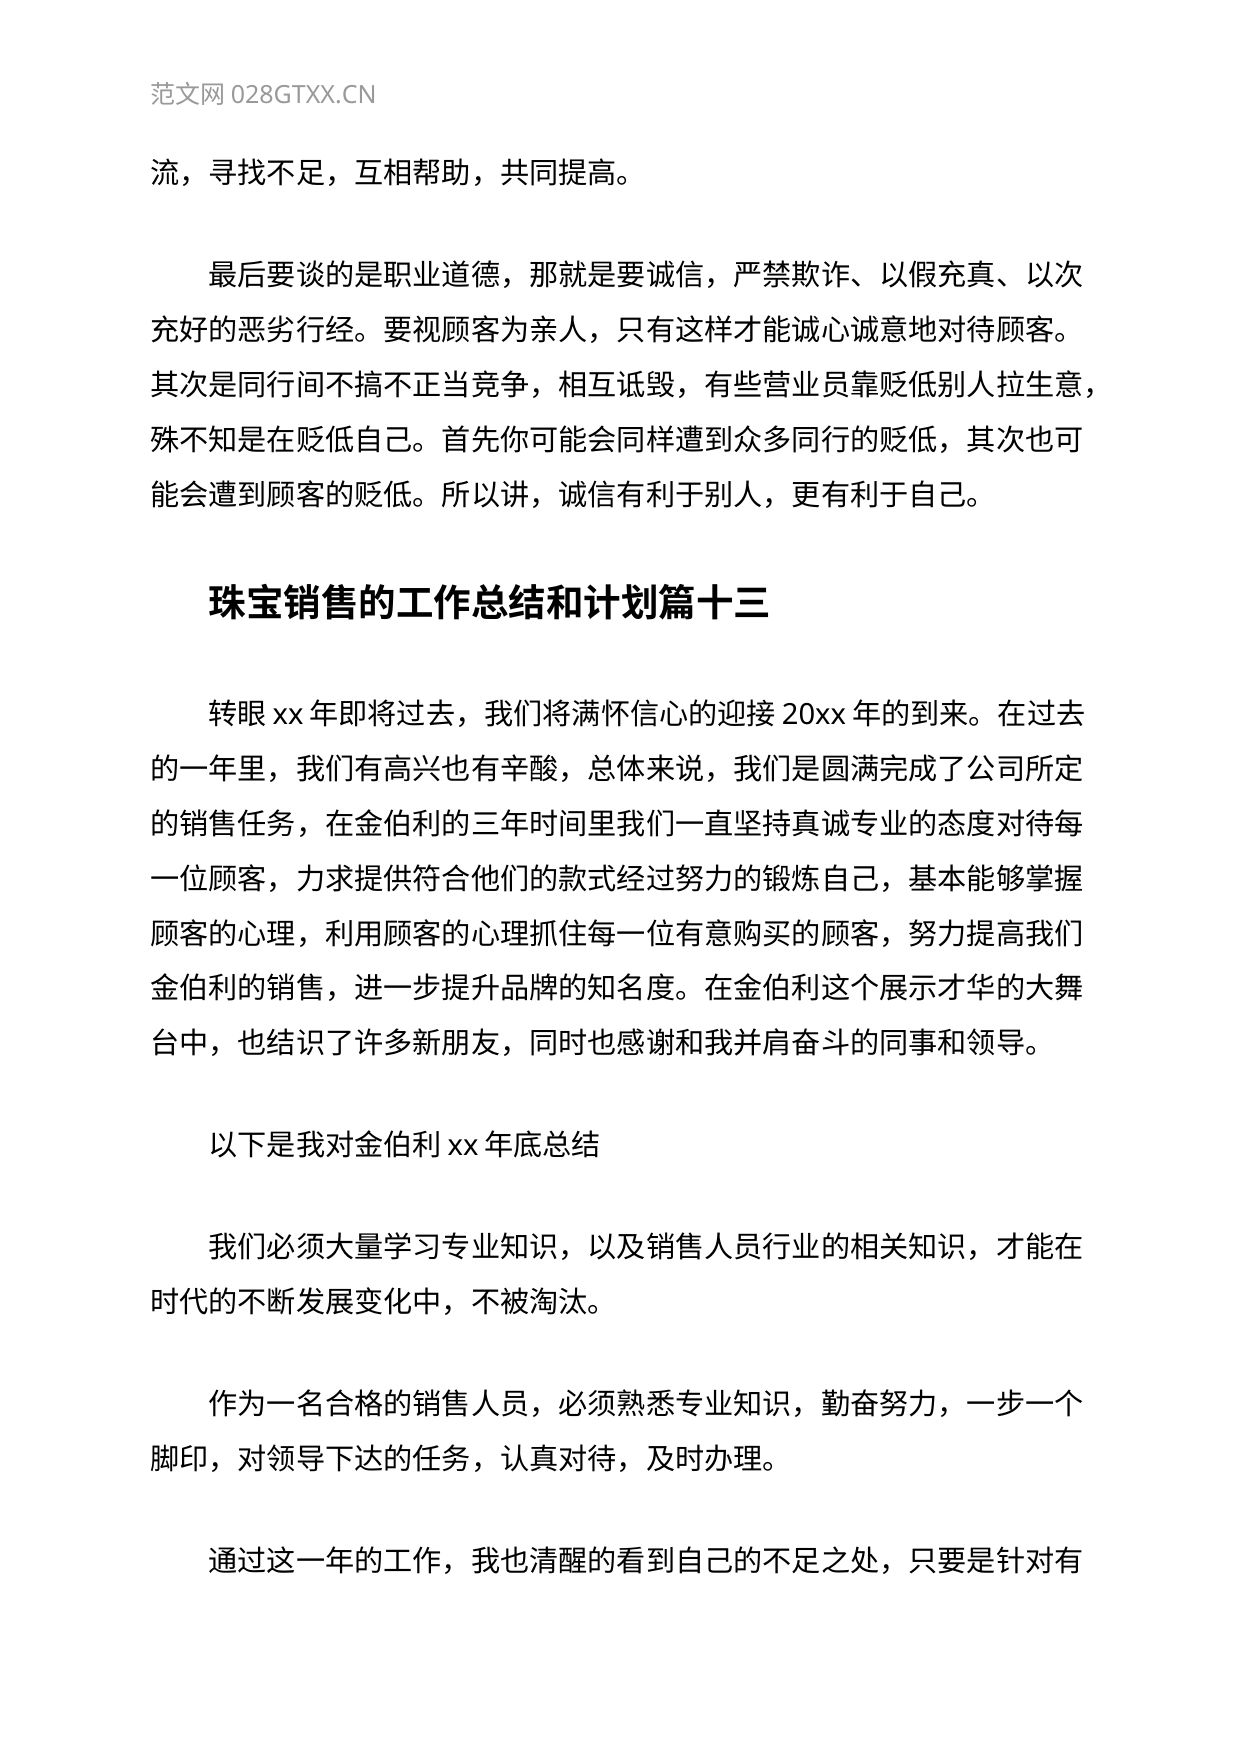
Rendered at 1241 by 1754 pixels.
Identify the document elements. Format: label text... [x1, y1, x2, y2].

text 珠宝销售的工作总结和计划篇十三 [150, 573, 1090, 627]
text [150, 1537, 1090, 1579]
text 作为一名合格的销售人员，必须熟悉专业知识，勤奋努力，一步一个脚印，对领导下达的任务，认真对待，及时办理。 [150, 1380, 1090, 1478]
text 转眼xx年即将过去，我们将满怀信心的迎接20xx年的到来。在过去的一年里，我们有高兴也有辛酸，总体来说，我们是圆满完成了公司所定的销售任务，在金伯利的三年时间里我们一直坚持真诚专业的态度对待每一位顾客，力求提供符合他们的款式经过努力的锻炼自己，基本能够掌握顾客的心理，利用顾客的心理抓住每一位有意购买的顾客，努力提高我们金伯利的销售，进一步提升品牌的知名度。在金伯利这个展示才华的大舞台中，也结识了许多新朋友，同时也感谢和我并肩奋斗的同事和领导。 [150, 691, 1090, 1062]
text 最后要谈的是职业道德，那就是要诚信，严禁欺诈、以假充真、以次充好的恶劣行经。要视顾客为亲人，只有这样才能诚心诚意地对待顾客。其次是同行间不搞不正当竞争，相互诋毁，有些营业员靠贬低别人拉生意，殊不知是在贬低自己。首先你可能会同样遭到众多同行的贬低，其次也可能会遭到顾客的贬低。所以讲，诚信有利于别人，更有利于自己。 [150, 252, 1090, 514]
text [150, 150, 1090, 192]
text 我们必须大量学习专业知识，以及销售人员行业的相关知识，才能在时代的不断发展变化中，不被淘汰。 [150, 1224, 1090, 1321]
text 以下是我对金伯利xx年底总结 [150, 1122, 1090, 1164]
